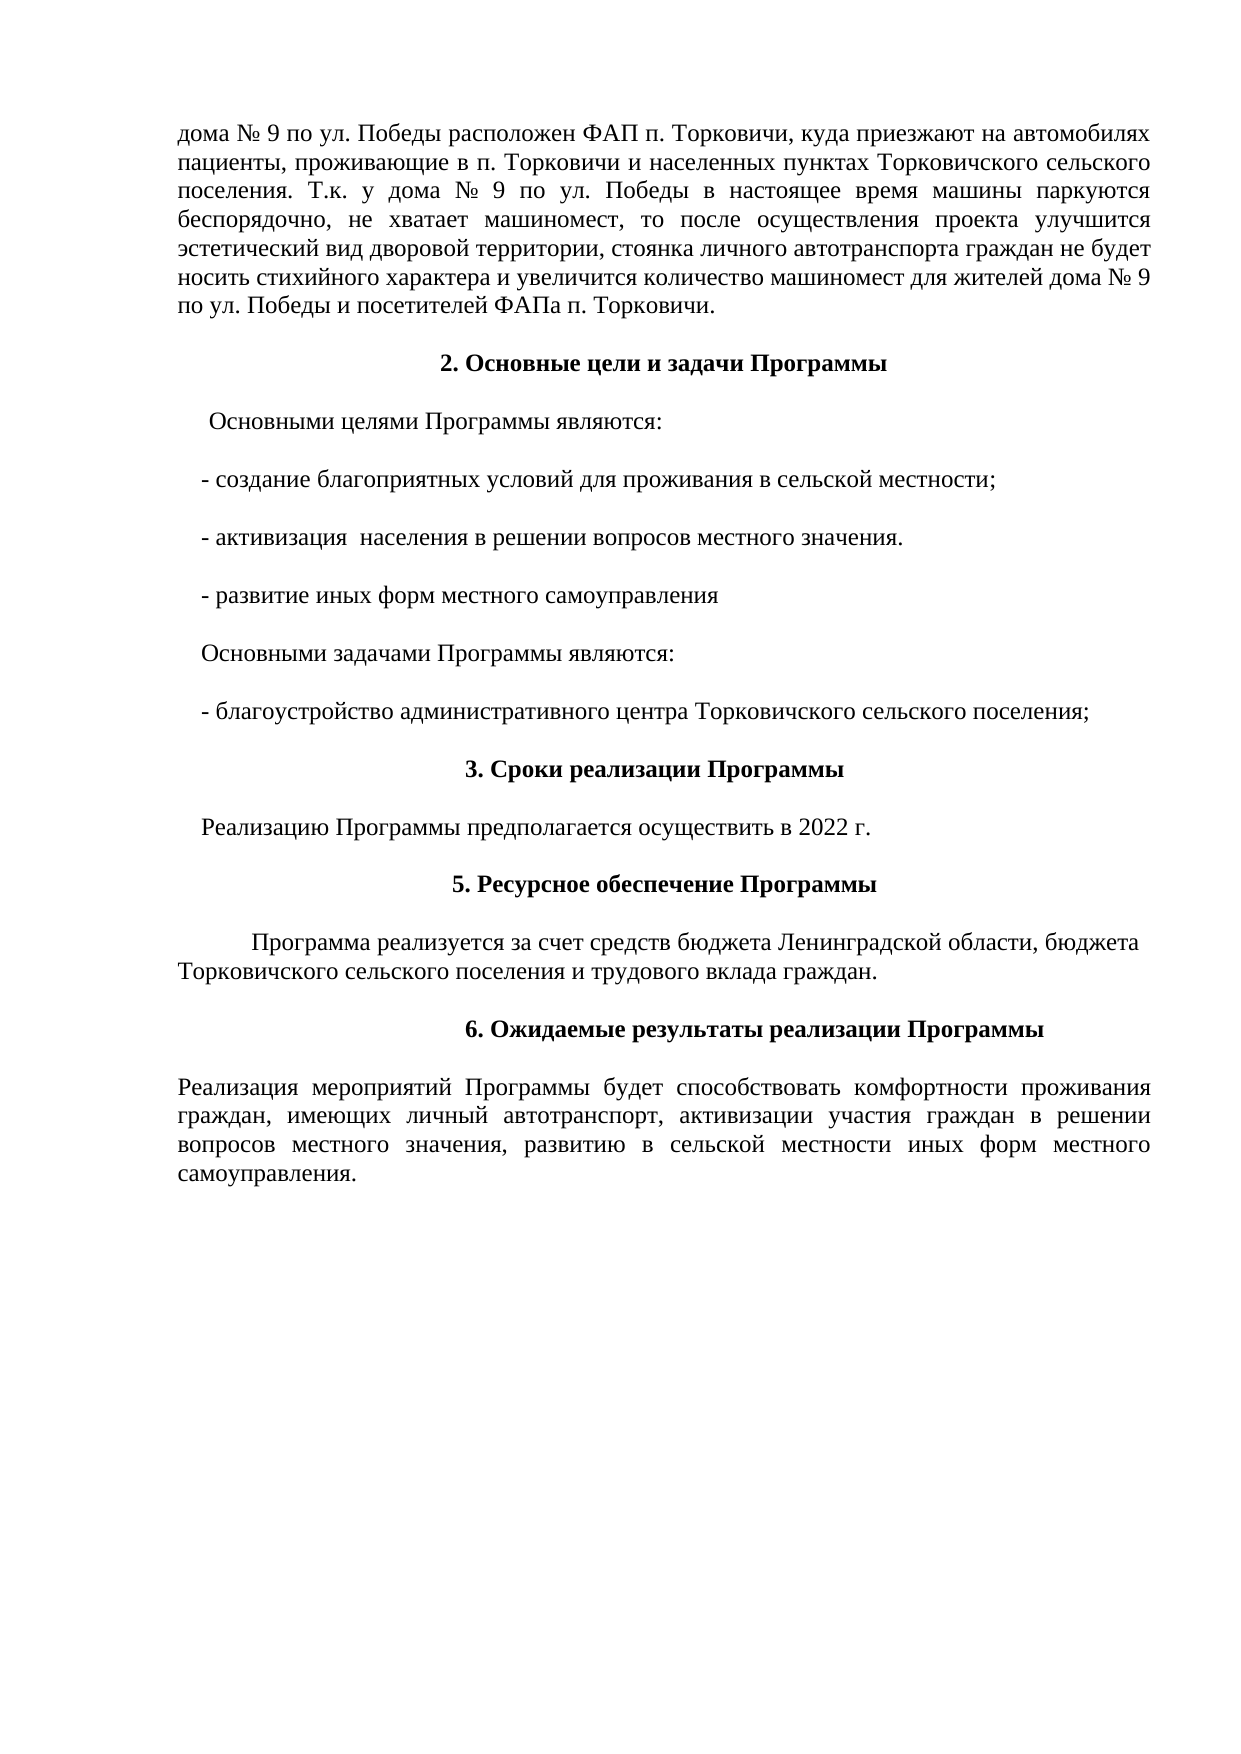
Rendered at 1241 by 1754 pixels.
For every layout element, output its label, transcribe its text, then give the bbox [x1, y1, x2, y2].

text - благоустройство административного центра Торковичского сельского поселения; [177, 696, 1152, 725]
text 6. Ожидаемые результаты реализации Программы [177, 1014, 1152, 1043]
text Реализацию Программы предполагается осуществить в 2022 г. [177, 812, 1152, 841]
text 2. Основные цели и задачи Программы [177, 348, 1152, 377]
text 3. Сроки реализации Программы [177, 754, 1152, 783]
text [177, 118, 1152, 319]
text Реализация мероприятий Программы будет способствовать комфортности проживания граждан, имеющих личный автотранспорт, активизации участия граждан в решении вопросов местного значения, развитию в сельской местности иных форм местного самоуправления. [177, 1072, 1152, 1187]
text - создание благоприятных условий для проживания в сельской местности; [177, 464, 1152, 493]
text Основными задачами Программы являются: [177, 638, 1152, 667]
text - развитие иных форм местного самоуправления [177, 580, 1152, 609]
text Программа реализуется за счет средств бюджета Ленинградской области, бюджета Торковичского сельского поселения и трудового вклада граждан. [177, 927, 1152, 985]
text 5. Ресурсное обеспечение Программы [177, 869, 1152, 898]
text - активизация населения в решении вопросов местного значения. [177, 522, 1152, 551]
text Основными целями Программы являются: [177, 406, 1152, 435]
